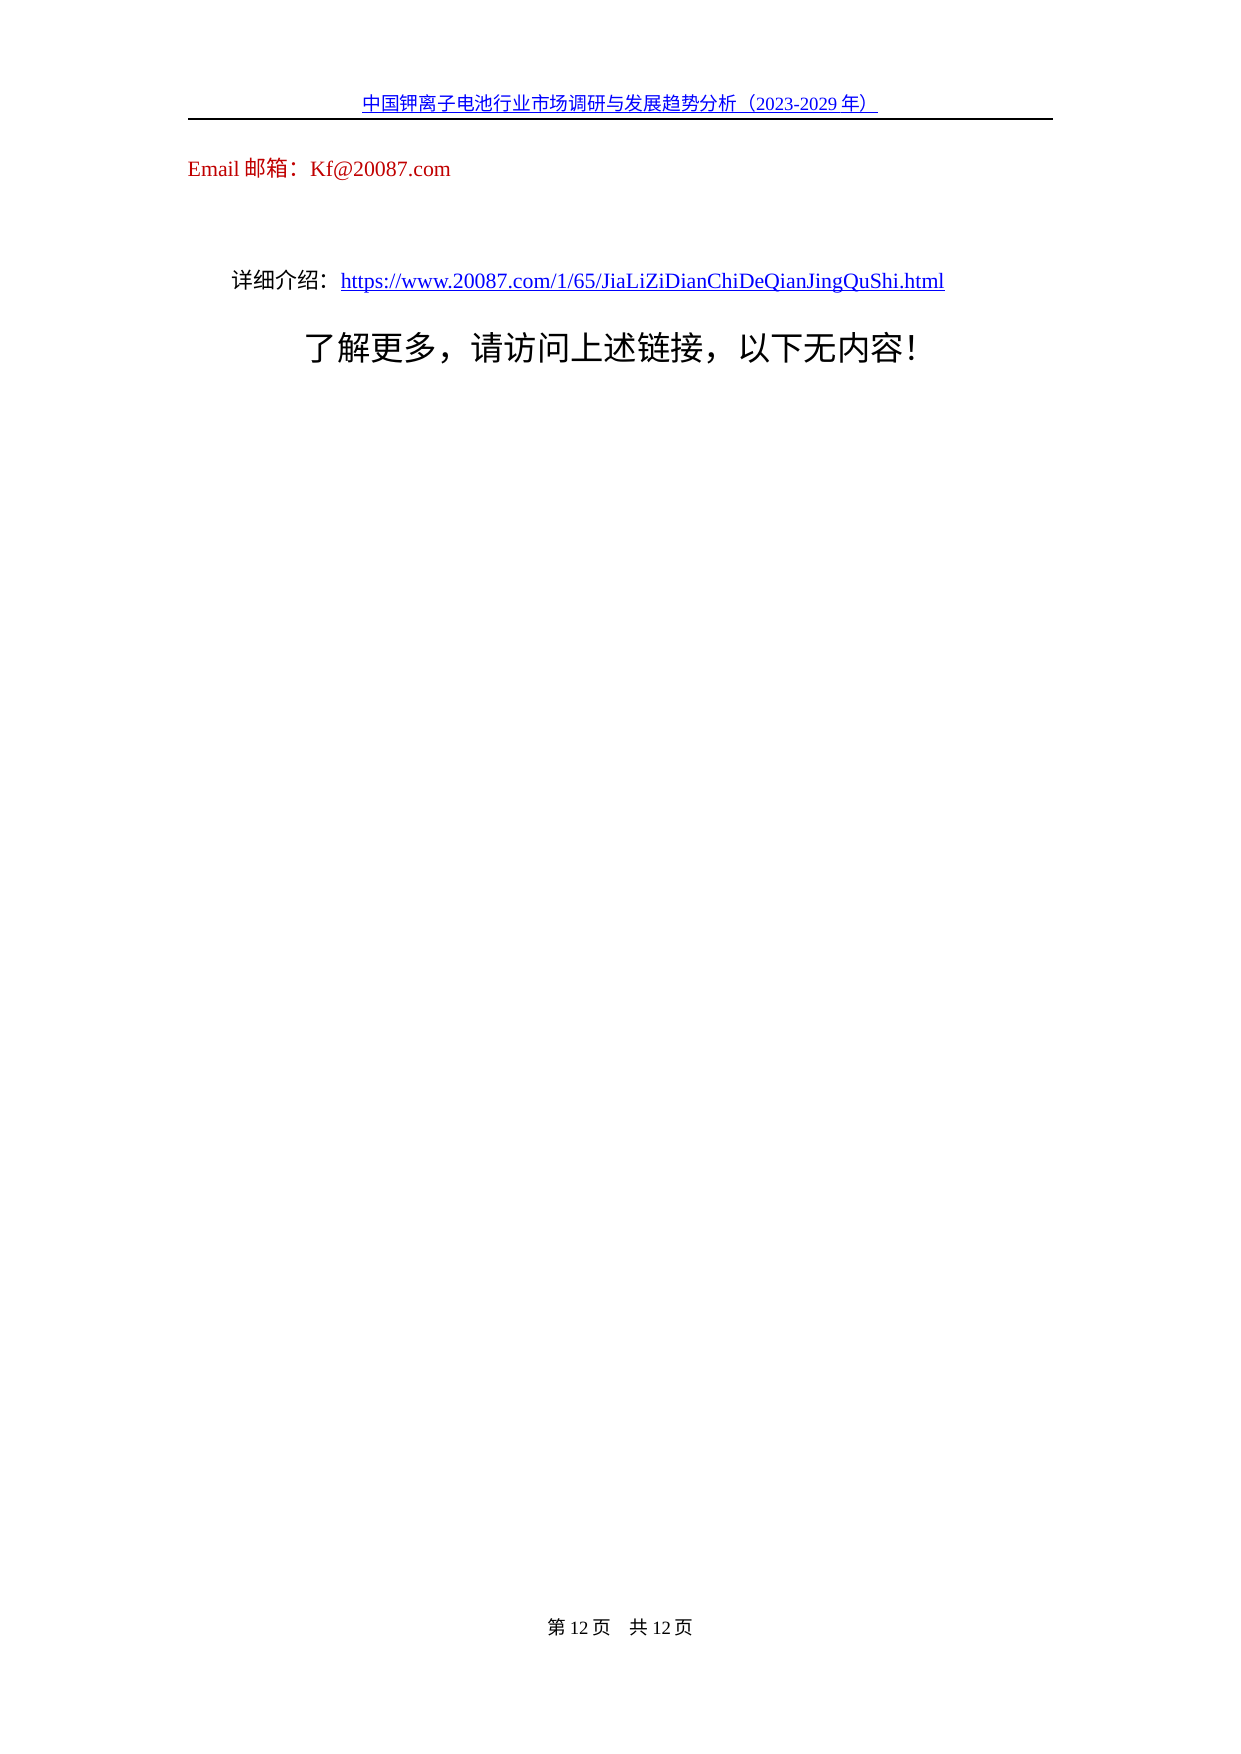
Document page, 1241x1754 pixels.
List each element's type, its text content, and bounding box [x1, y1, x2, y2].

title 了解更多，请访问上述链接，以下无内容！ [187, 313, 1053, 378]
text Email邮箱：Kf@20087.com [187, 150, 1053, 183]
text 详细介绍：https://www.20087.com/1/65/JiaLiZiDianChiDeQianJingQuShi.html [187, 263, 1053, 296]
